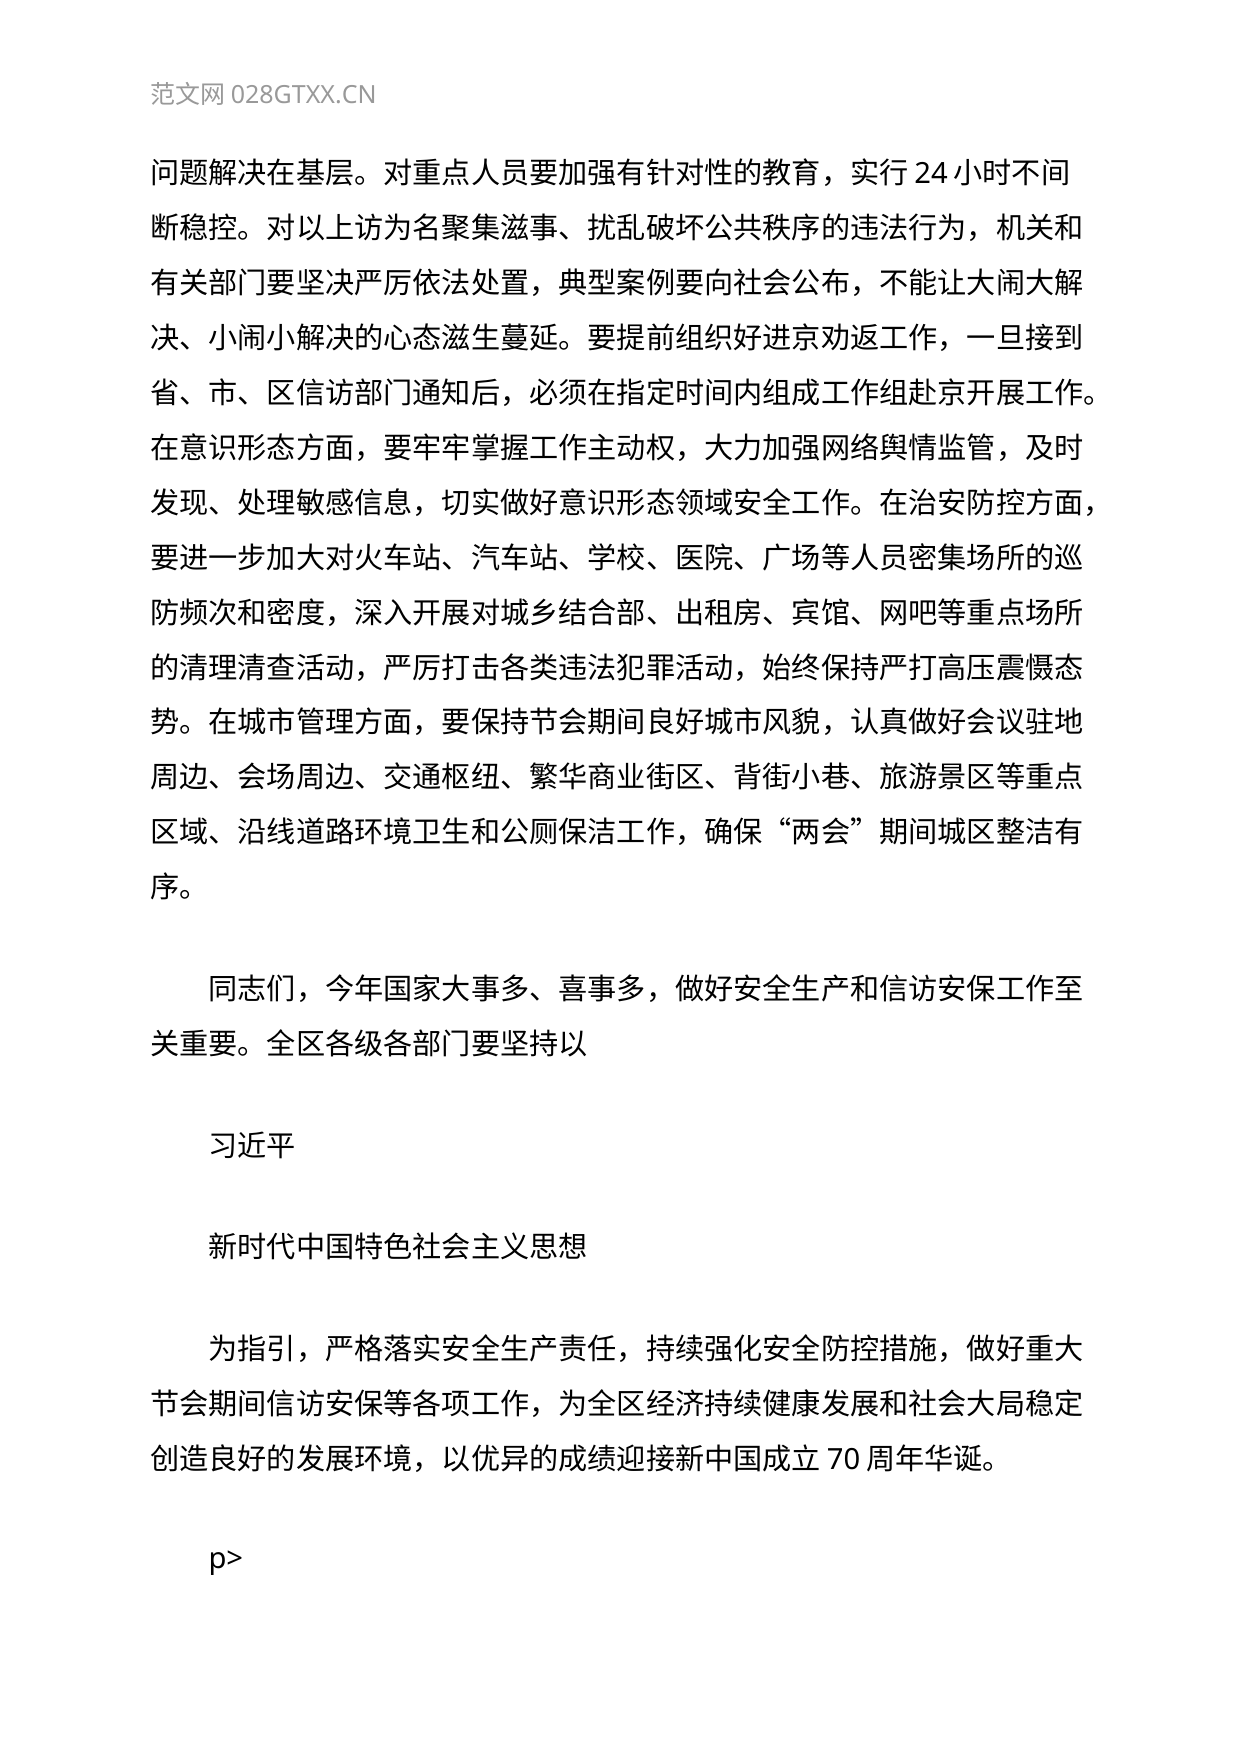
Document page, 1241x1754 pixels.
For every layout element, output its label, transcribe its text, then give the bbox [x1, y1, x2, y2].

text 新时代中国特色社会主义思想 [150, 1224, 1090, 1266]
text 习近平 [150, 1122, 1090, 1164]
text 为指引，严格落实安全生产责任，持续强化安全防控措施，做好重大节会期间信访安保等各项工作，为全区经济持续健康发展和社会大局稳定创造良好的发展环境，以优异的成绩迎接新中国成立70周年华诞。 [150, 1326, 1090, 1478]
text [150, 150, 1090, 906]
text p> [150, 1537, 1090, 1577]
text 同志们，今年国家大事多、喜事多，做好安全生产和信访安保工作至关重要。全区各级各部门要坚持以 [150, 966, 1090, 1063]
